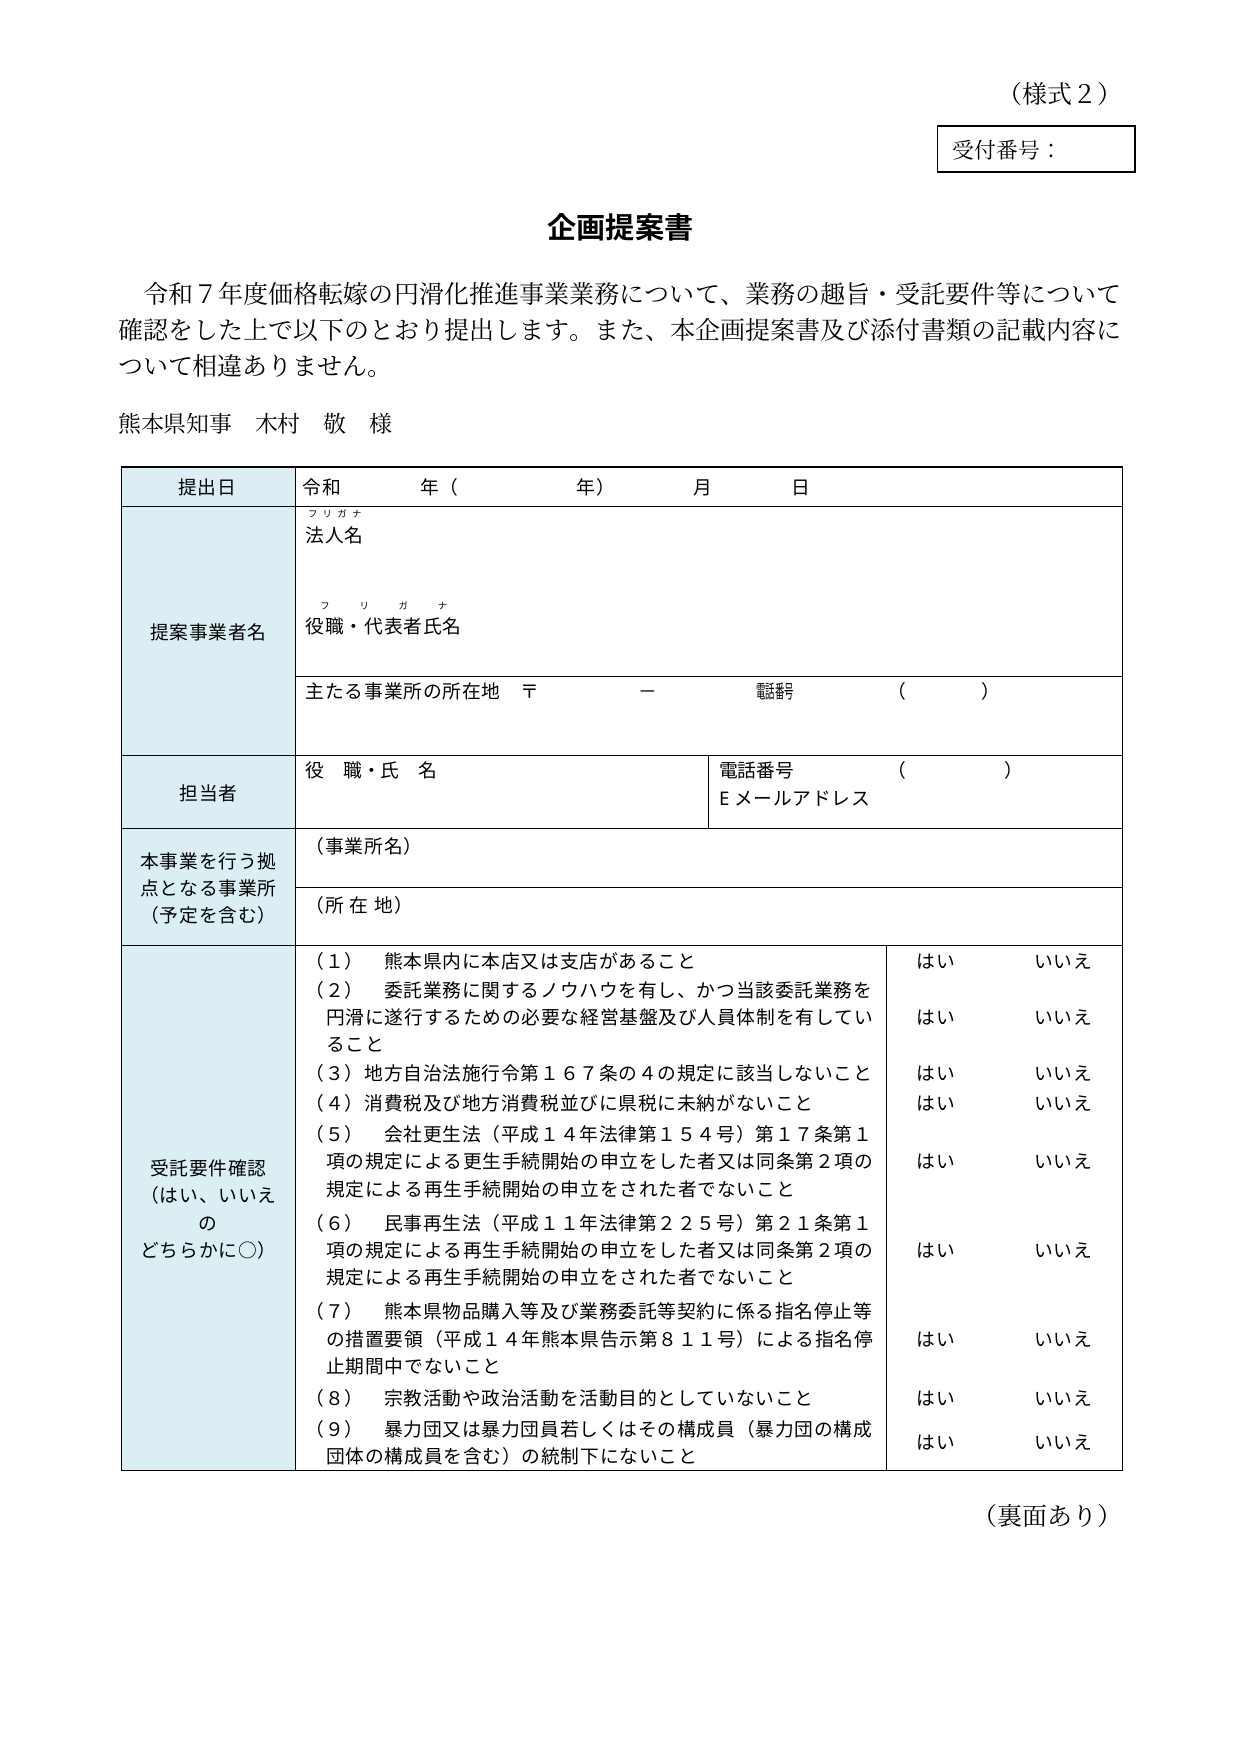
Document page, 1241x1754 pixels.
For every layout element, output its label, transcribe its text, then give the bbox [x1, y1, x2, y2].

table_cell （４）消費税及び地方消費税並びに県税に未納がないこと [296, 1087, 886, 1116]
table_cell （９） 暴力団又は暴力団員若しくはその構成員（暴力団の構成団体の構成員を含む）の統制下にないこと [296, 1411, 886, 1470]
table_cell 受託要件確認 （はい、いいえの どちらかに○） [122, 946, 295, 1470]
table_cell 電話番号 （ ） Eメールアドレス [709, 756, 1122, 828]
table_cell 主たる事業所の所在地 〒 － 電話番号 （ ） [296, 677, 1122, 755]
table_cell はい いいえ [887, 946, 1122, 974]
table_cell はい いいえ [887, 1293, 1122, 1382]
table_cell （５） 会社更生法（平成１４年法律第１５４号）第１７条第１項の規定による更生手続開始の申立をした者又は同条第２項の規定による再生手続開始の申立をされた者でないこと [296, 1116, 886, 1204]
table_cell はい いいえ [887, 1057, 1122, 1087]
table_cell （１） 熊本県内に本店又は支店があること [296, 946, 886, 974]
text （裏面あり） [118, 1497, 1122, 1533]
table_cell 提案事業者名 [122, 507, 295, 755]
text 令和７年度価格転嫁の円滑化推進事業業務について、業務の趣旨・受託要件等について確認をした上で以下のとおり提出します。また、本企画提案書及び添付書類の記載内容について相違ありません。 [118, 275, 1122, 383]
text 企画提案書 [118, 205, 1122, 247]
table_cell はい いいえ [887, 1411, 1122, 1470]
table_cell 本事業を行う拠点となる事業所（予定を含む） [122, 829, 295, 945]
table_header 提出日 [122, 468, 295, 506]
table_cell （８） 宗教活動や政治活動を活動目的としていないこと [296, 1382, 886, 1411]
text 熊本県知事 木村 敬 様 [118, 411, 1122, 438]
table_cell はい いいえ [887, 975, 1122, 1057]
table_cell はい いいえ [887, 1382, 1122, 1411]
table_cell （３）地方自治法施行令第１６７条の４の規定に該当しないこと [296, 1057, 886, 1087]
table_cell （事業所名） [296, 829, 1122, 887]
table_cell （所 在 地） [296, 888, 1122, 945]
table_cell （２） 委託業務に関するノウハウを有し、かつ当該委託業務を円滑に遂行するための必要な経営基盤及び人員体制を有していること [296, 975, 886, 1057]
table_cell はい いいえ [887, 1205, 1122, 1293]
table_cell 役 職・氏 名 [296, 756, 708, 828]
table_header 令和 年（ 年） 月 日 [296, 468, 1122, 506]
table_cell [296, 507, 1122, 676]
table_cell はい いいえ [887, 1087, 1122, 1116]
table_cell （７） 熊本県物品購入等及び業務委託等契約に係る指名停止等の措置要領（平成１４年熊本県告示第８１１号）による指名停止期間中でないこと [296, 1293, 886, 1382]
table_cell 担当者 [122, 756, 295, 828]
table_cell はい いいえ [887, 1116, 1122, 1204]
table_cell （６） 民事再生法（平成１１年法律第２２５号）第２１条第１項の規定による再生手続開始の申立をした者又は同条第２項の規定による再生手続開始の申立をされた者でないこと [296, 1205, 886, 1293]
